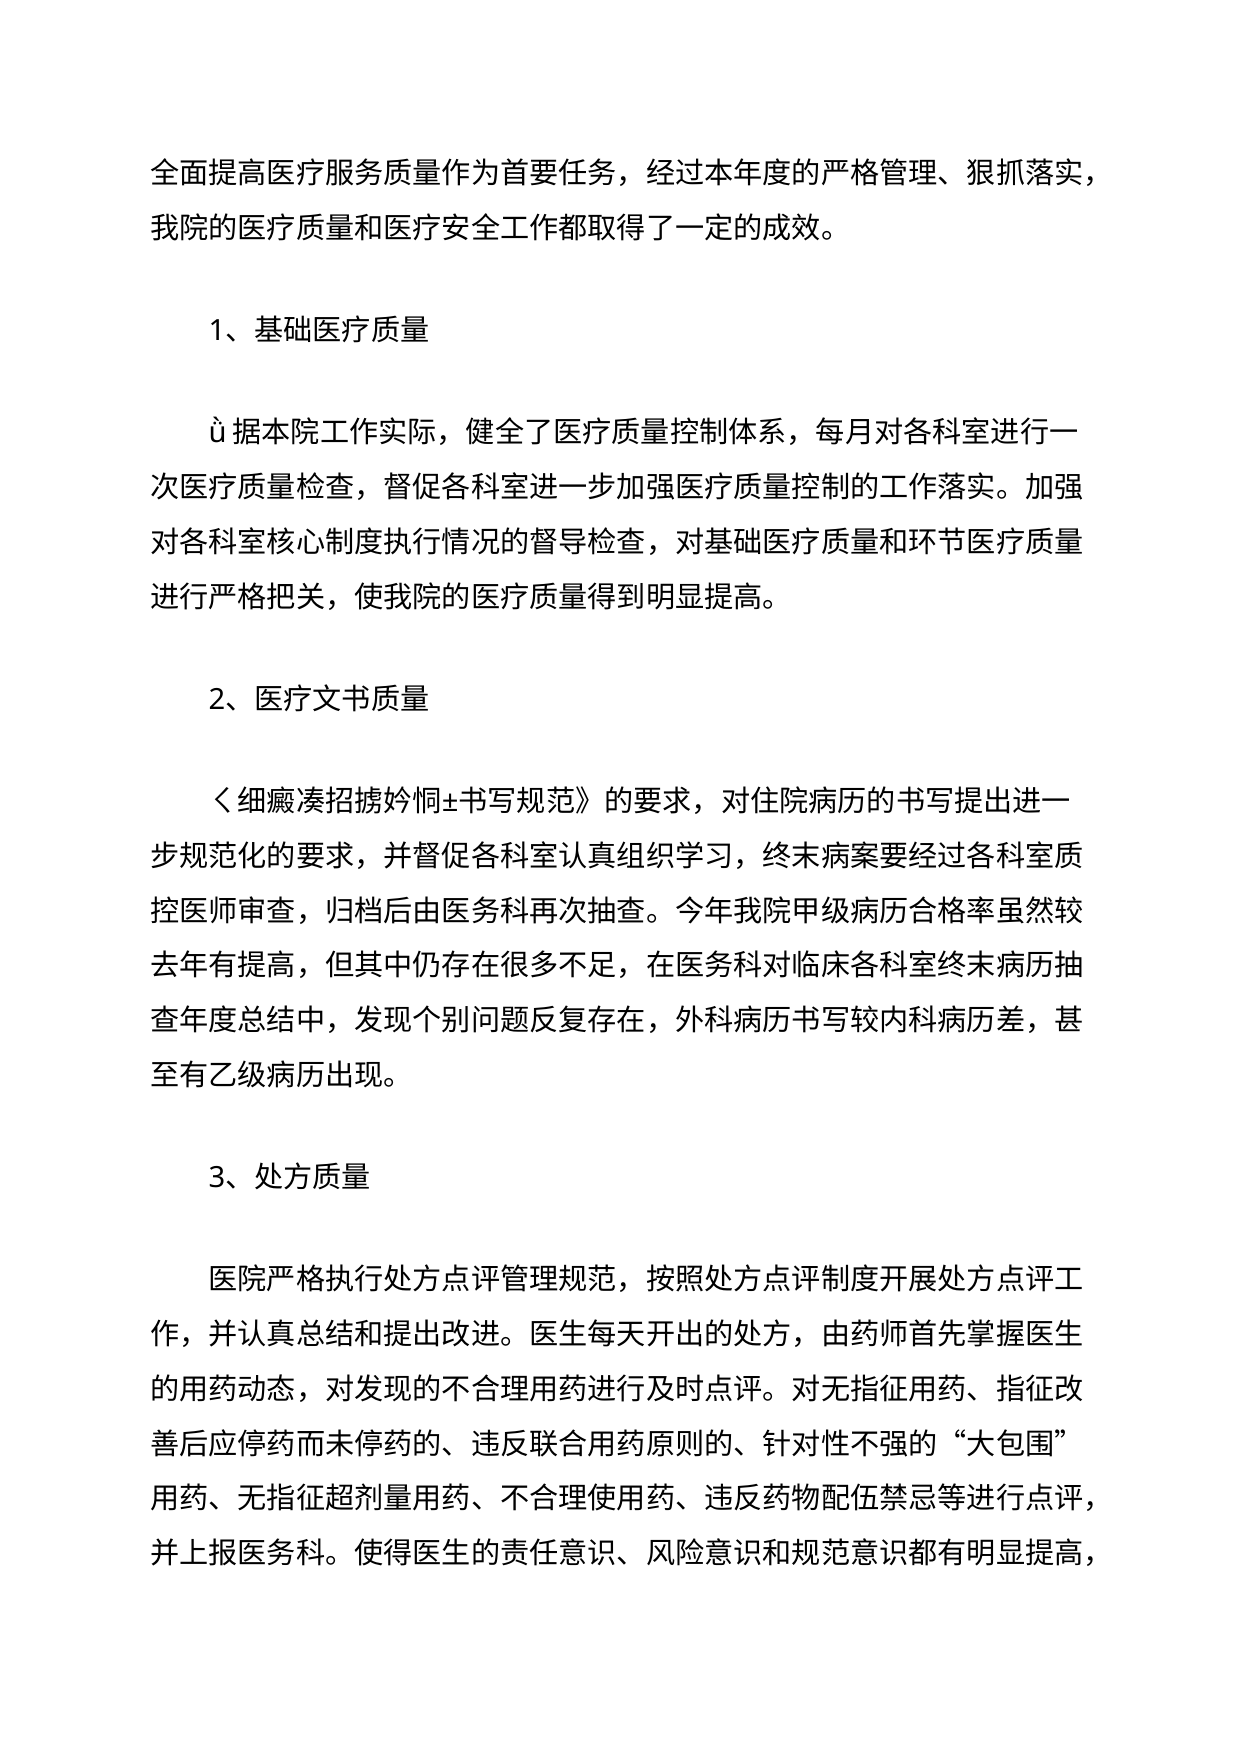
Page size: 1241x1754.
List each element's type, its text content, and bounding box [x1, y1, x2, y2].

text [150, 1256, 1090, 1572]
text 2、医疗文书质量 [150, 675, 1090, 718]
text 3、处方质量 [150, 1153, 1090, 1196]
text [150, 150, 1090, 247]
text 1、基础医疗质量 [150, 307, 1090, 349]
text ㄑ细癜凑招掳妗恫±书写规范》的要求，对住院病历的书写提出进一步规范化的要求，并督促各科室认真组织学习，终末病案要经过各科室质控医师审查，归档后由医务科再次抽查。今年我院甲级病历合格率虽然较去年有提高，但其中仍存在很多不足，在医务科对临床各科室终末病历抽查年度总结中，发现个别问题反复存在，外科病历书写较内科病历差，甚至有乙级病历出现。 [150, 777, 1090, 1094]
text ǜ据本院工作实际，健全了医疗质量控制体系，每月对各科室进行一次医疗质量检查，督促各科室进一步加强医疗质量控制的工作落实。加强对各科室核心制度执行情况的督导检查，对基础医疗质量和环节医疗质量进行严格把关，使我院的医疗质量得到明显提高。 [150, 409, 1090, 616]
